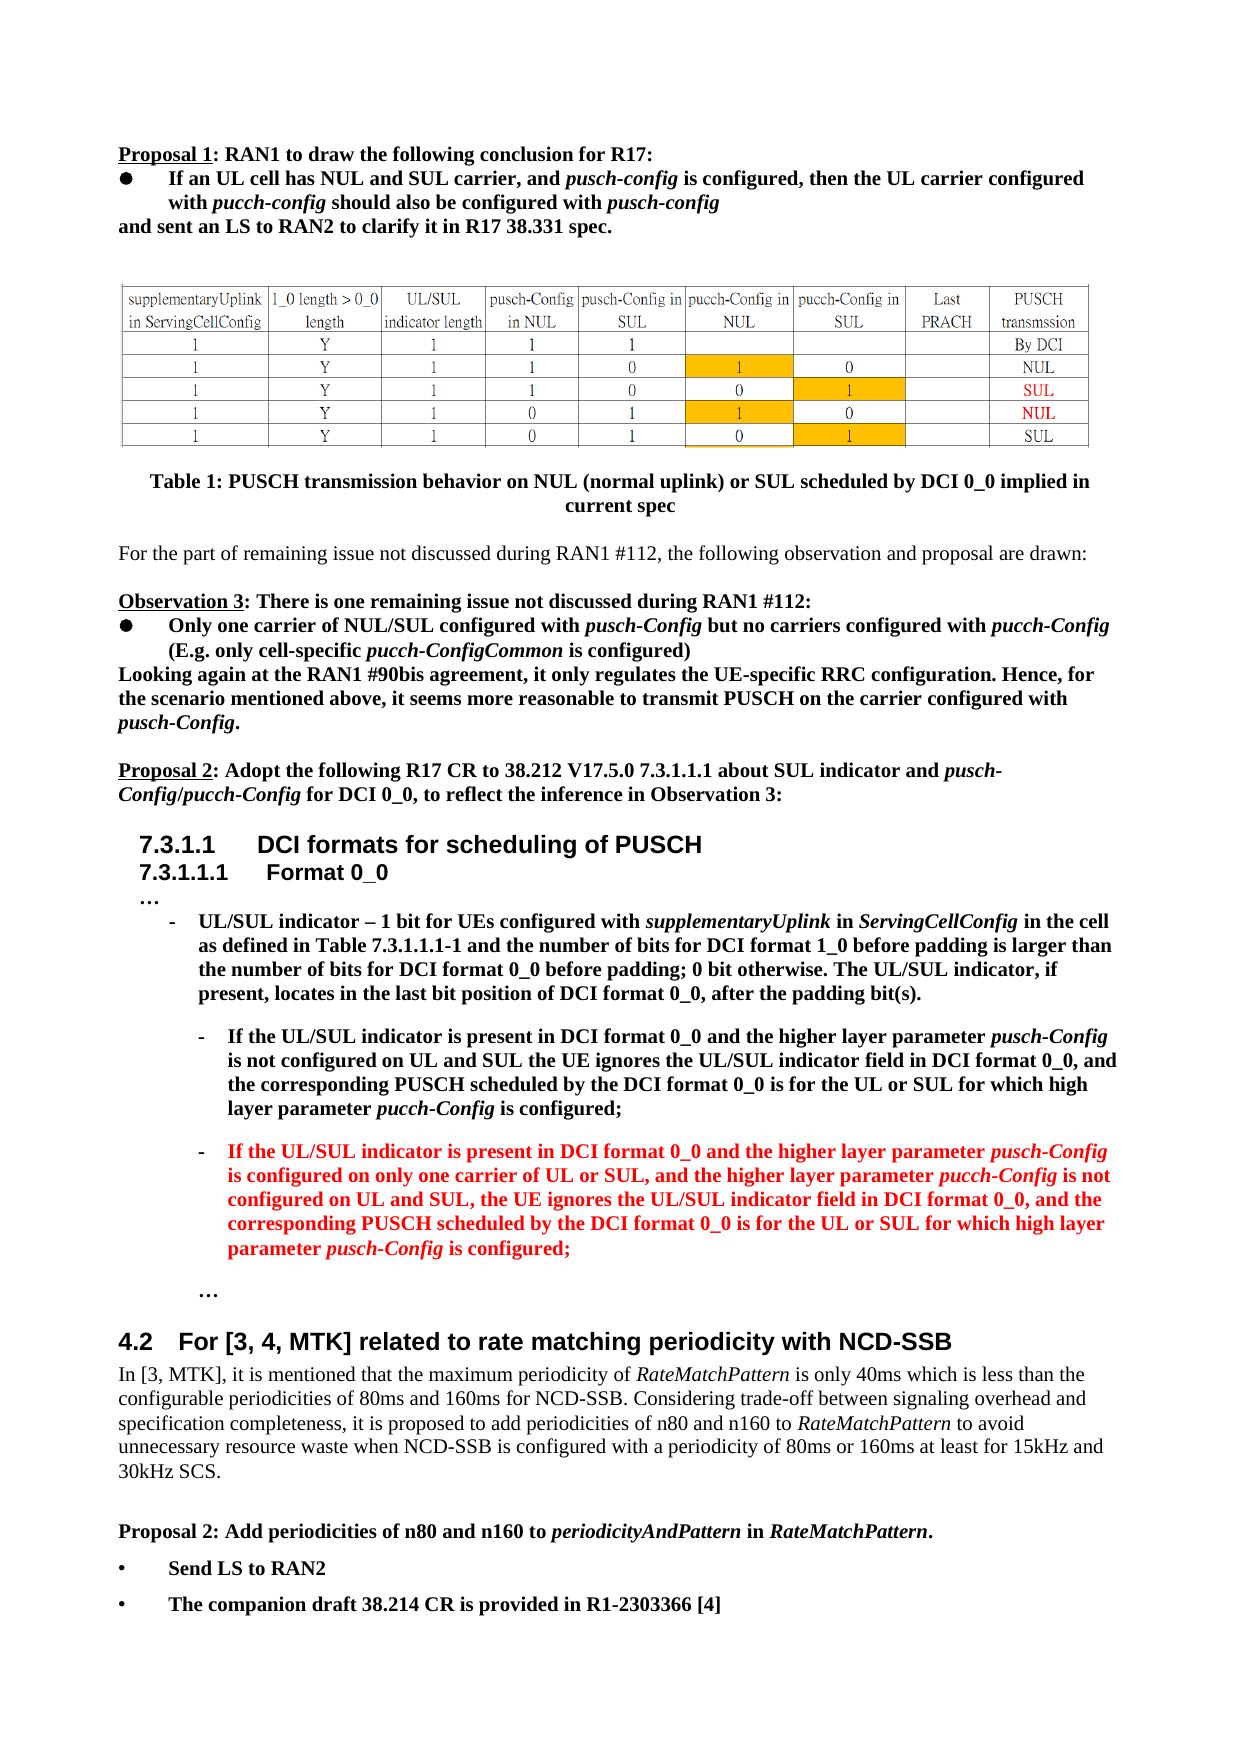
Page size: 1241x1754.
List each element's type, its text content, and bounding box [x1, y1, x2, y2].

text In [3, MTK], it is mentioned that the maximum periodicity of RateMatchPattern is only 40ms which is less than the configurable periodicities of 80ms and 160ms for NCD-SSB. Considering trade-off between signaling overhead and specification completeness, it is proposed to add periodicities of n80 and n160 to RateMatchPattern to avoid unnecessary resource waste when NCD-SSB is configured with a periodicity of 80ms or 160ms at least for 15kHz and 30kHz SCS. [118, 1362, 1122, 1483]
text - If the UL/SUL indicator is present in DCI format 0_0 and the higher layer parameter pusch-Config is not configured on UL and SUL the UE ignores the UL/SUL indicator field in DCI format 0_0, and the corresponding PUSCH scheduled by the DCI format 0_0 is for the UL or SUL for which high layer parameter pucch-Config is configured; [198, 1024, 1122, 1120]
picture [118, 281, 1092, 451]
text Proposal 2: Adopt the following R17 CR to 38.212 V17.5.0 7.3.1.1.1 about SUL indicator and pusch-Config/pucch-Config for DCI 0_0, to reflect the inference in Observation 3: [118, 758, 1122, 806]
text - UL/SUL indicator – 1 bit for UEs configured with supplementaryUplink in ServingCellConfig in the cell as defined in Table 7.3.1.1.1-1 and the number of bits for DCI format 1_0 before padding is larger than the number of bits for DCI format 0_0 before padding; 0 bit otherwise. The UL/SUL indicator, if present, locates in the last bit position of DCI format 0_0, after the padding bit(s). [168, 909, 1122, 1005]
text Table 1: PUSCH transmission behavior on NUL (normal uplink) or SUL scheduled by DCI 0_0 implied in current spec [118, 469, 1122, 517]
text Looking again at the RAN1 #90bis agreement, it only regulates the UE-specific RRC configuration. Hence, for the scenario mentioned above, it seems more reasonable to transmit PUSCH on the carrier configured with pusch-Config. [118, 662, 1122, 734]
text … [198, 1278, 1122, 1302]
list Send LS to RAN2 [118, 1556, 1122, 1580]
subtitle For [3, 4, MTK] related to rate matching periodicity with NCD-SSB [118, 1327, 1122, 1356]
text … [139, 885, 1122, 909]
text and sent an LS to RAN2 to clarify it in R17 38.331 spec. [118, 214, 1122, 238]
list The companion draft 38.214 CR is provided in R1-2303366 [4] [118, 1592, 1122, 1616]
list Only one carrier of NUL/SUL configured with pusch-Config but no carriers configured with pucch-Config (E.g. only cell-specific pucch-ConfigCommon is configured) [118, 613, 1122, 662]
text 7.3.1.1 DCI formats for scheduling of PUSCH [139, 830, 1122, 859]
text Observation 3: There is one remaining issue not discussed during RAN1 #112: [118, 589, 1122, 613]
text - If the UL/SUL indicator is present in DCI format 0_0 and the higher layer parameter pusch-Config is configured on only one carrier of UL or SUL, and the higher layer parameter pucch-Config is not configured on UL and SUL, the UE ignores the UL/SUL indicator field in DCI format 0_0, and the corresponding PUSCH scheduled by the DCI format 0_0 is for the UL or SUL for which high layer parameter pusch-Config is configured; [198, 1139, 1122, 1259]
text For the part of remaining issue not discussed during RAN1 #112, the following observation and proposal are drawn: [118, 541, 1122, 565]
text Proposal 1: RAN1 to draw the following conclusion for R17: [118, 142, 1122, 166]
text 7.3.1.1.1 Format 0_0 [139, 859, 1122, 885]
list If an UL cell has NUL and SUL carrier, and pusch-config is configured, then the UL carrier configured with pucch-config should also be configured with pusch-config [118, 166, 1122, 214]
